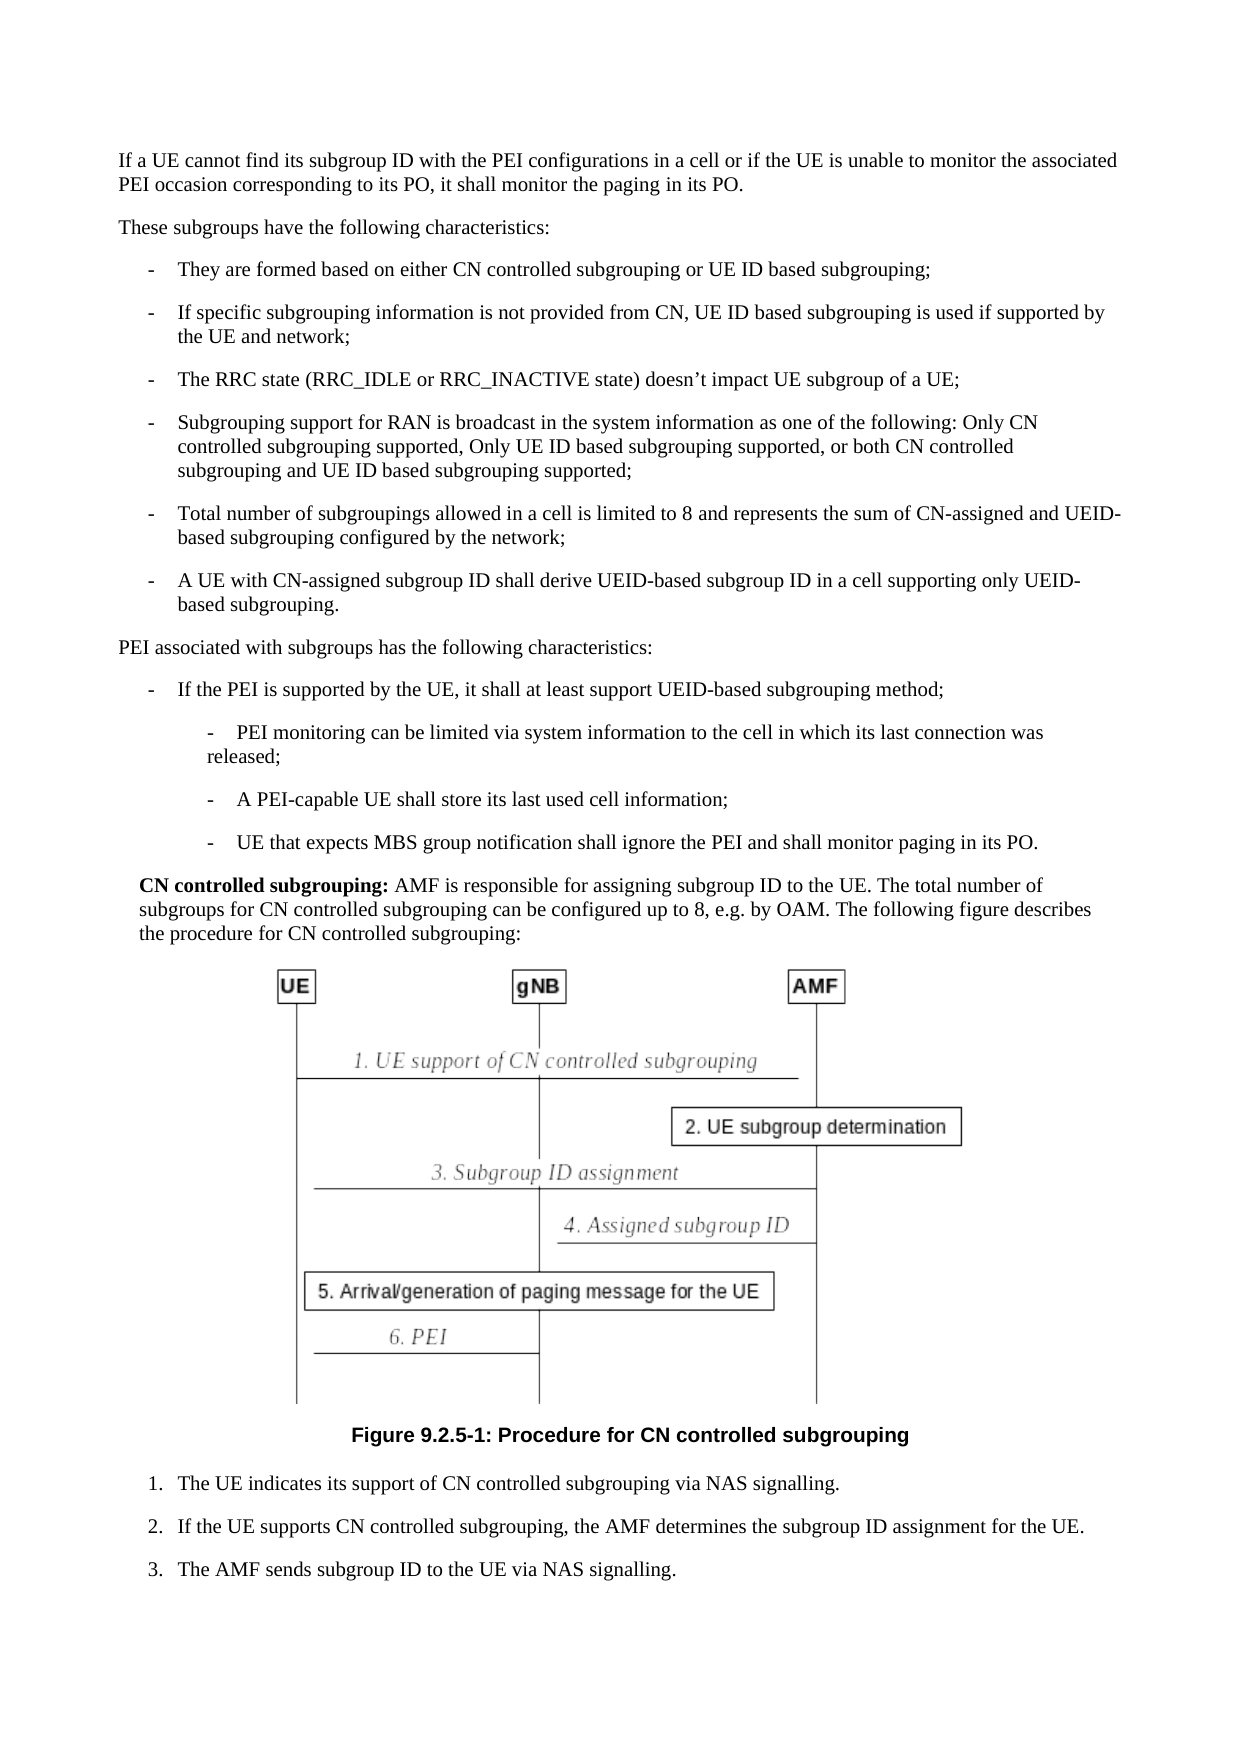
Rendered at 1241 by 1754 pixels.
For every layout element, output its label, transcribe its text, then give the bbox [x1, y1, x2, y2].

text - A UE with CN-assigned subgroup ID shall derive UEID-based subgroup ID in a cell supporting only UEID-based subgrouping. [148, 568, 1122, 616]
text - PEI monitoring can be limited via system information to the cell in which its last connection was released; [207, 720, 1122, 768]
text - UE that expects MBS group notification shall ignore the PEI and shall monitor paging in its PO. [207, 830, 1122, 854]
text - Subgrouping support for RAN is broadcast in the system information as one of the following: Only CN controlled subgrouping supported, Only UE ID based subgrouping supported, or both CN controlled subgrouping and UE ID based subgrouping supported; [148, 410, 1122, 482]
text These subgroups have the following characteristics: [118, 214, 1122, 239]
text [118, 148, 1122, 196]
text - If specific subgrouping information is not provided from CN, UE ID based subgrouping is used if supported by the UE and network; [148, 300, 1122, 348]
text - Total number of subgroupings allowed in a cell is limited to 8 and represents the sum of CN-assigned and UEID-based subgrouping configured by the network; [148, 501, 1122, 549]
text Figure 9.2.5-1: Procedure for CN controlled subgrouping [139, 1422, 1122, 1446]
text PEI associated with subgroups has the following characteristics: [118, 634, 1122, 659]
text 3. The AMF sends subgroup ID to the UE via NAS signalling. [148, 1557, 1122, 1581]
text - The RRC state (RRC_IDLE or RRC_INACTIVE state) doesn’t impact UE subgroup of a UE; [148, 367, 1122, 391]
text - If the PEI is supported by the UE, it shall at least support UEID-based subgrouping method; [148, 677, 1122, 701]
text - They are formed based on either CN controlled subgrouping or UE ID based subgrouping; [148, 257, 1122, 281]
text CN controlled subgrouping: AMF is responsible for assigning subgroup ID to the UE. The total number of subgroups for CN controlled subgrouping can be configured up to 8, e.g. by OAM. The following figure describes the procedure for CN controlled subgrouping: [139, 873, 1122, 945]
text 2. If the UE supports CN controlled subgrouping, the AMF determines the subgroup ID assignment for the UE. [148, 1514, 1122, 1538]
text - A PEI-capable UE shall store its last used cell information; [207, 787, 1122, 811]
text 1. The UE indicates its support of CN controlled subgrouping via NAS signalling. [148, 1471, 1122, 1495]
